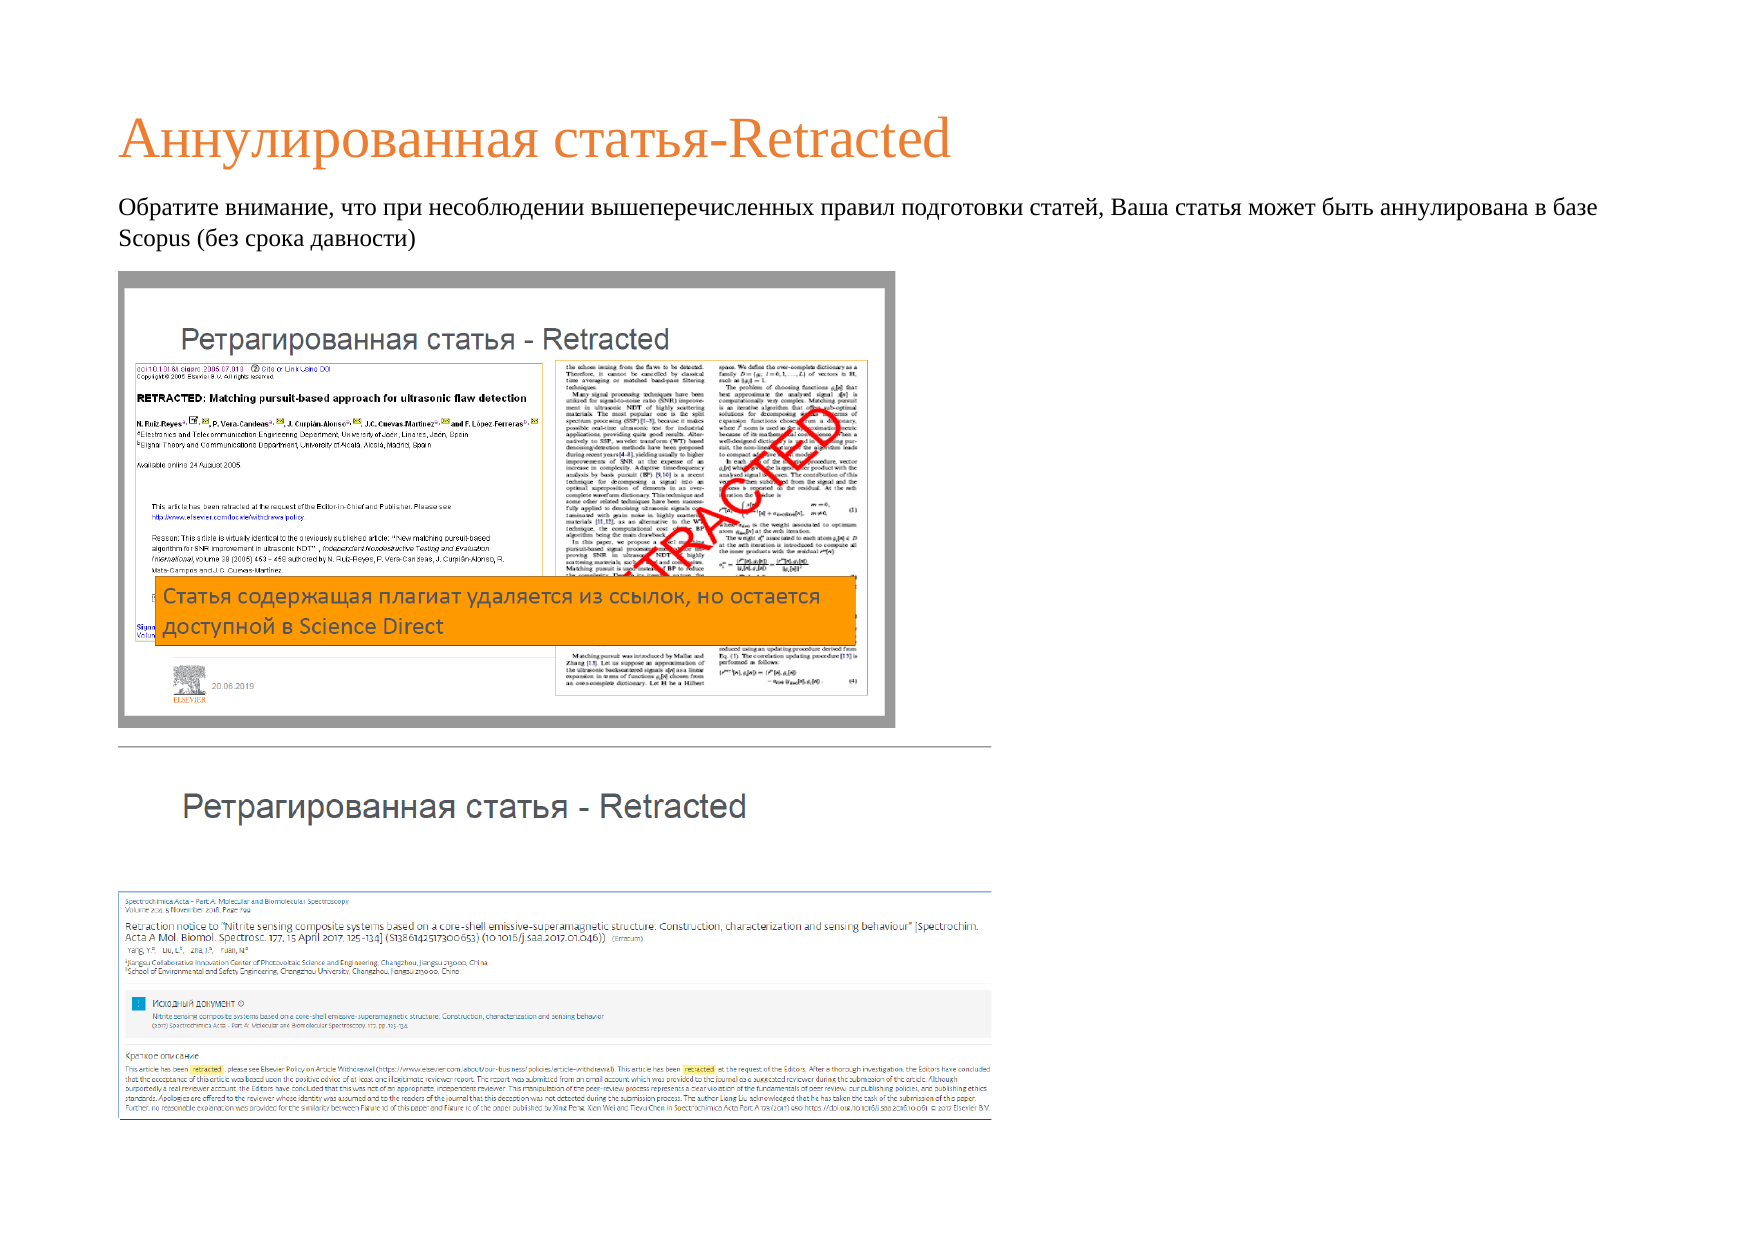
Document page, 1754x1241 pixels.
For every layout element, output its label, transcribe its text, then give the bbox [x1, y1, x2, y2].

picture [118, 746, 992, 1134]
text Аннулированная статья-Retracted [118, 103, 1636, 171]
picture [118, 271, 896, 728]
text Обратите внимание, что при несоблюдении вышеперечисленных правил подготовки статей, Ваша статья может быть аннулирована в базе Scopus (без срока давности) [118, 192, 1636, 252]
